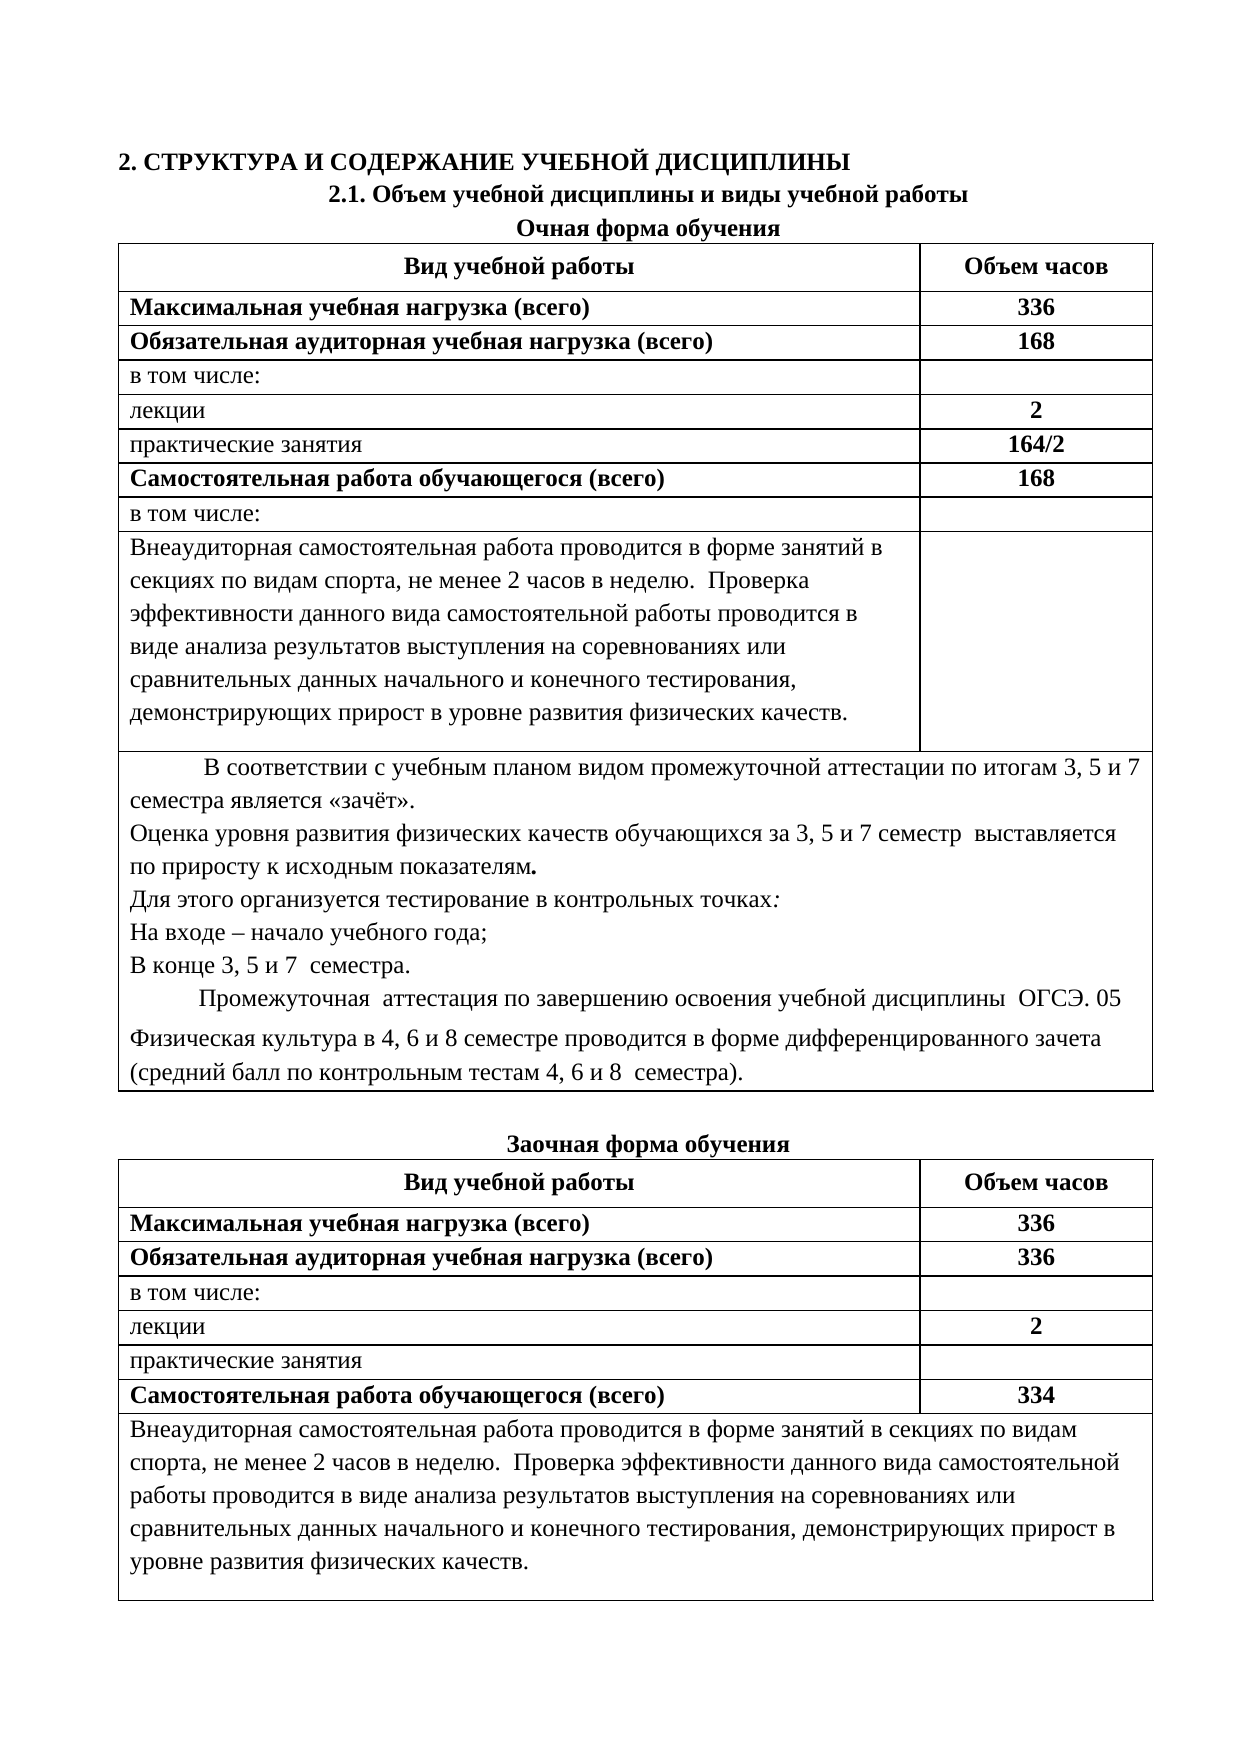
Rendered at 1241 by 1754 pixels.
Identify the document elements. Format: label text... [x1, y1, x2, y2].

table_cell [921, 1277, 1152, 1310]
table_cell Самостоятельная работа обучающегося (всего) [119, 1380, 919, 1413]
table_header Объем часов [921, 244, 1152, 291]
text Очная форма обучения [118, 209, 1178, 243]
table_cell Обязательная аудиторная учебная нагрузка (всего) [119, 1242, 919, 1275]
table_cell Внеаудиторная самостоятельная работа проводится в форме занятий в секциях по видам спорта, не менее 2 часов в неделю. Проверка эффективности данного вида самостоятельной работы проводится в виде анализа результатов выступления на соревнованиях или сравнительных данных начального и конечного тестирования, демонстрирующих прирост в уровне развития физических качеств. [119, 1414, 1152, 1600]
table_cell практические занятия [119, 430, 919, 462]
table_cell Самостоятельная работа обучающегося (всего) [119, 464, 919, 496]
text 2.1. Объем учебной дисциплины и виды учебной работы [118, 176, 1178, 209]
table_cell в том числе: [119, 1277, 919, 1310]
table_cell 336 [921, 292, 1152, 325]
table_cell 164/2 [921, 430, 1152, 462]
table_cell 2 [921, 1311, 1152, 1344]
table_cell В соответствии с учебным планом видом промежуточной аттестации по итогам 3, 5 и 7 семестра является «зачёт». Оценка уровня развития физических качеств обучающихся за 3, 5 и 7 семестр выставляется по приросту к исходным показателям. Для этого организуется тестирование в контрольных точках: На входе – начало учебного года; В конце 3, 5 и 7 семестра. Промежуточная аттестация по завершению освоения учебной дисциплины ОГСЭ. 05 Физическая культура в 4, 6 и 8 семестре проводится в форме дифференцированного зачета (средний балл по контрольным тестам 4, 6 и 8 семестра). [119, 752, 1152, 1090]
table_cell 336 [921, 1208, 1152, 1241]
table_cell лекции [119, 1311, 919, 1344]
table_cell лекции [119, 395, 919, 428]
table_cell Максимальная учебная нагрузка (всего) [119, 1208, 919, 1241]
table_cell [921, 361, 1152, 394]
table_cell [921, 498, 1152, 531]
table_cell [921, 532, 1152, 751]
table_cell 334 [921, 1380, 1152, 1413]
table_cell Обязательная аудиторная учебная нагрузка (всего) [119, 326, 919, 359]
table_cell 168 [921, 326, 1152, 359]
table_cell практические занятия [119, 1346, 919, 1378]
table_cell 2 [921, 395, 1152, 428]
table_header Вид учебной работы [119, 1160, 919, 1207]
table_cell 336 [921, 1242, 1152, 1275]
table_cell в том числе: [119, 361, 919, 394]
table_cell 168 [921, 464, 1152, 496]
table_cell в том числе: [119, 498, 919, 531]
table_header Объем часов [921, 1160, 1152, 1207]
table_cell [921, 1346, 1152, 1378]
text Заочная форма обучения [118, 1125, 1178, 1159]
text 2. СТРУКТУРА И СОДЕРЖАНИЕ УЧЕБНОЙ ДИСЦИПЛИНЫ [118, 147, 1178, 176]
table_cell Максимальная учебная нагрузка (всего) [119, 292, 919, 325]
table_header Вид учебной работы [119, 244, 919, 291]
table_cell Внеаудиторная самостоятельная работа проводится в форме занятий в секциях по видам спорта, не менее 2 часов в неделю. Проверка эффективности данного вида самостоятельной работы проводится в виде анализа результатов выступления на соревнованиях или сравнительных данных начального и конечного тестирования, демонстрирующих прирост в уровне развития физических качеств. [119, 532, 919, 751]
